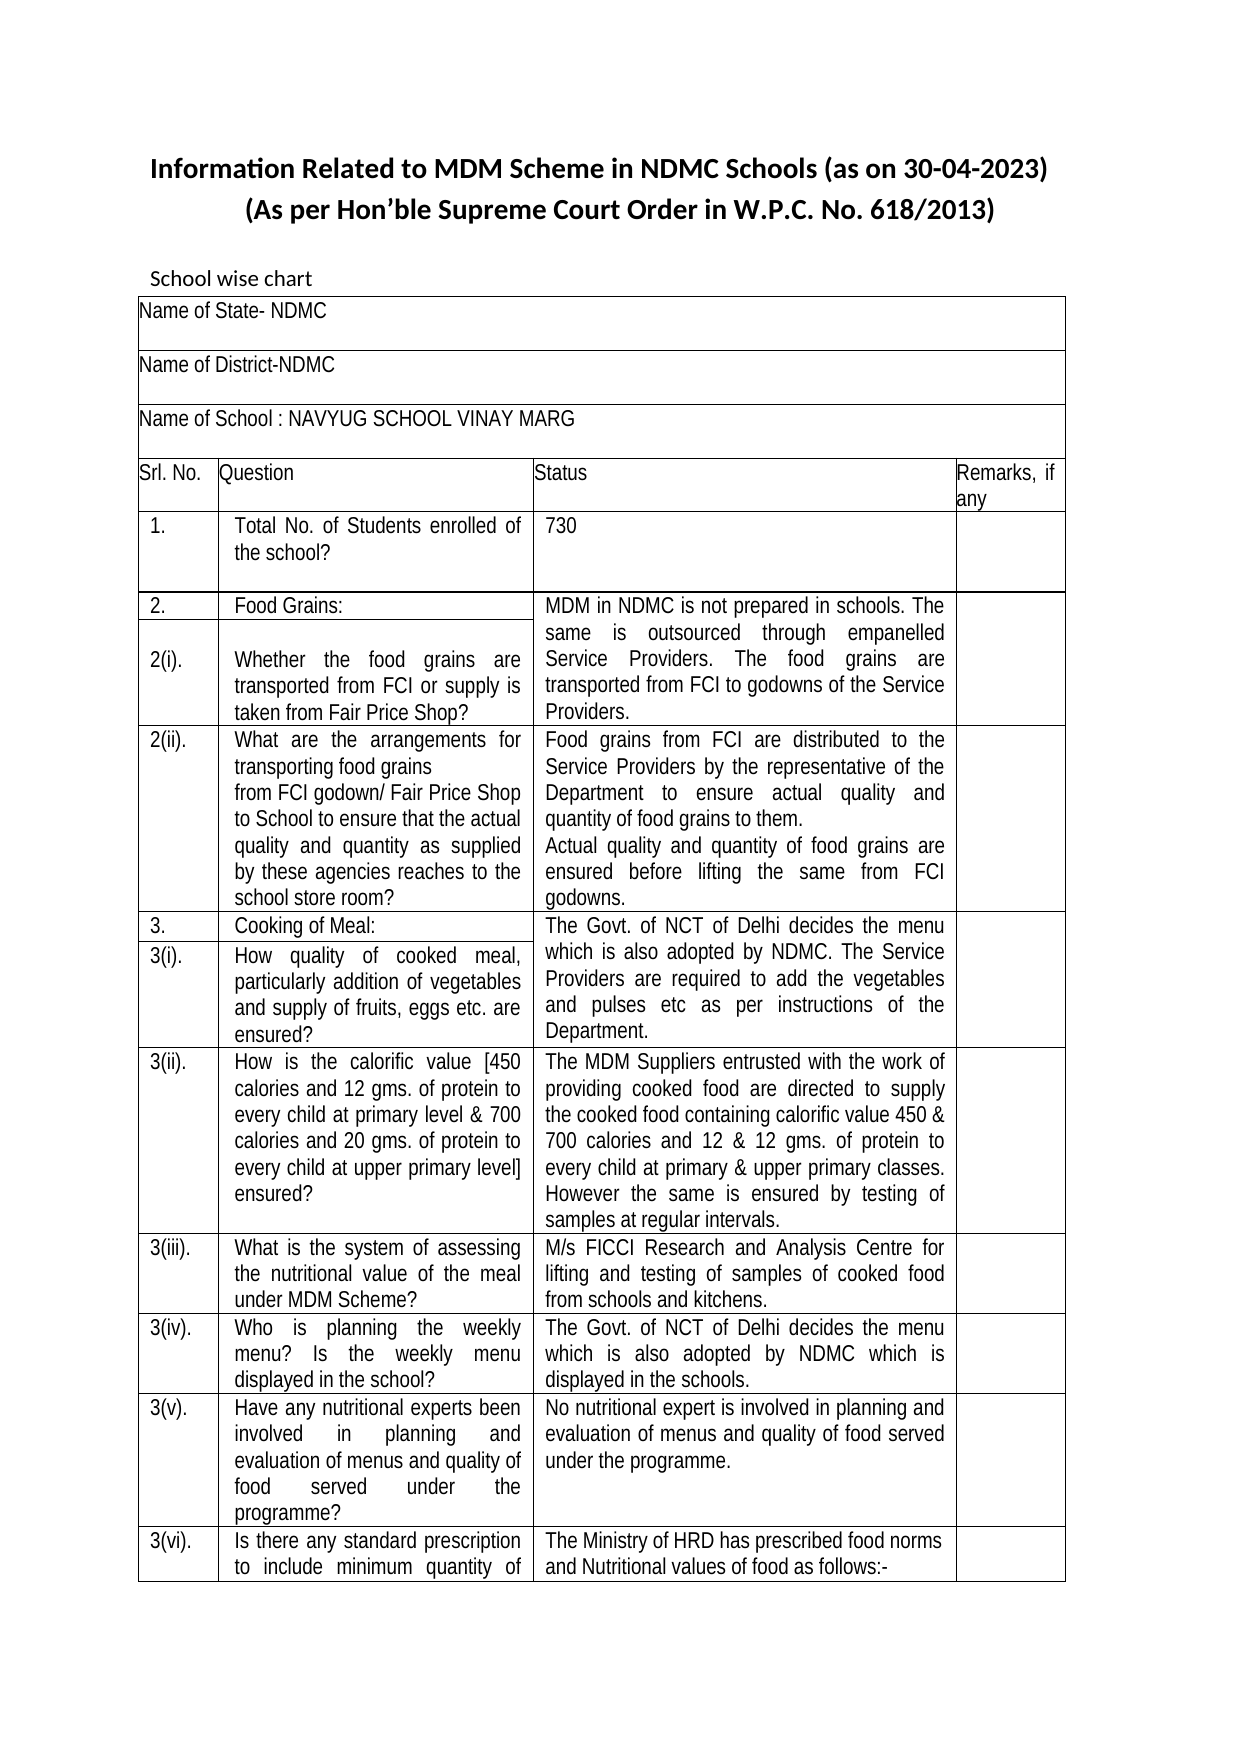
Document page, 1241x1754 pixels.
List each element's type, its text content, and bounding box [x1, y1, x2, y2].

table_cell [219, 1527, 533, 1581]
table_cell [534, 1527, 956, 1581]
table_cell 1. [139, 512, 218, 591]
table_cell [957, 912, 1065, 1047]
table_cell Question [219, 459, 533, 511]
table_cell 3(iii). [139, 1234, 218, 1313]
table_cell [957, 1234, 1065, 1313]
table_cell Name of School : NAVYUG SCHOOL VINAY MARG [139, 405, 1065, 457]
table_cell [957, 593, 1065, 725]
table_cell The Govt. of NCT of Delhi decides the menu which is also adopted by NDMC. The Service Providers are required to add the vegetables and pulses etc as per instructions of the Department. [534, 912, 956, 1047]
table_cell Whether the food grains are transported from FCI or supply is taken from Fair Price Shop? [219, 620, 533, 725]
table_cell Status [534, 459, 956, 511]
table_cell 3(vi). [139, 1527, 218, 1581]
table_cell [957, 512, 1065, 591]
table_cell 2(i). [139, 620, 218, 725]
table_cell 3(ii). [139, 1048, 218, 1233]
table_cell Cooking of Meal: [219, 912, 533, 941]
table_cell 3(v). [139, 1394, 218, 1526]
table_cell [957, 1314, 1065, 1393]
table_cell Food grains from FCI are distributed to the Service Providers by the representative of the Department to ensure actual quality and quantity of food grains to them. Actual quality and quantity of food grains are ensured before lifting the same from FCI godowns. [534, 726, 956, 911]
table_cell Srl. No. [139, 459, 218, 511]
table_cell What are the arrangements for transporting food grains from FCI godown/ Fair Price Shop to School to ensure that the actual quality and quantity as supplied by these agencies reaches to the school store room? [219, 726, 533, 911]
table_cell M/s FICCI Research and Analysis Centre for lifting and testing of samples of cooked food from schools and kitchens. [534, 1234, 956, 1313]
table_cell MDM in NDMC is not prepared in schools. The same is outsourced through empanelled Service Providers. The food grains are transported from FCI to godowns of the Service Providers. [534, 593, 956, 725]
table_cell Total No. of Students enrolled of the school? [219, 512, 533, 591]
table_cell [957, 1527, 1065, 1581]
table_cell How quality of cooked meal, particularly addition of vegetables and supply of fruits, eggs etc. are ensured? [219, 942, 533, 1047]
table_cell Have any nutritional experts been involved in planning and evaluation of menus and quality of food served under the programme? [219, 1394, 533, 1526]
table_cell How is the calorific value [450 calories and 12 gms. of protein to every child at primary level & 700 calories and 20 gms. of protein to every child at upper primary level] ensured? [219, 1048, 533, 1233]
table_cell [957, 726, 1065, 911]
text Information Related to MDM Scheme in NDMC Schools (as on 30-04-2023) [150, 150, 1090, 186]
table_cell 3(i). [139, 942, 218, 1047]
table_cell Remarks, if any [957, 459, 1065, 511]
table_cell Who is planning the weekly menu? Is the weekly menu displayed in the school? [219, 1314, 533, 1393]
table_cell 2(ii). [139, 726, 218, 911]
table_cell 2. [139, 593, 218, 619]
table_cell What is the system of assessing the nutritional value of the meal under MDM Scheme? [219, 1234, 533, 1313]
table_cell [957, 1394, 1065, 1526]
table_header Name of State- NDMC [139, 297, 1065, 350]
table_cell [957, 1048, 1065, 1233]
table_cell The Govt. of NCT of Delhi decides the menu which is also adopted by NDMC which is displayed in the schools. [534, 1314, 956, 1393]
table_cell Name of District-NDMC [139, 351, 1065, 404]
table_cell 730 [534, 512, 956, 591]
table_cell 3(iv). [139, 1314, 218, 1393]
table_cell 3. [139, 912, 218, 941]
text (As per Hon’ble Supreme Court Order in W.P.C. No. 618/2013) [150, 191, 1090, 227]
table_cell The MDM Suppliers entrusted with the work of providing cooked food are directed to supply the cooked food containing calorific value 450 & 700 calories and 12 & 12 gms. of protein to every child at primary & upper primary classes. However the same is ensured by testing of samples at regular intervals. [534, 1048, 956, 1233]
table_cell No nutritional expert is involved in planning and evaluation of menus and quality of food served under the programme. [534, 1394, 956, 1526]
table_cell Food Grains: [219, 593, 533, 619]
text School wise chart [150, 264, 1090, 292]
